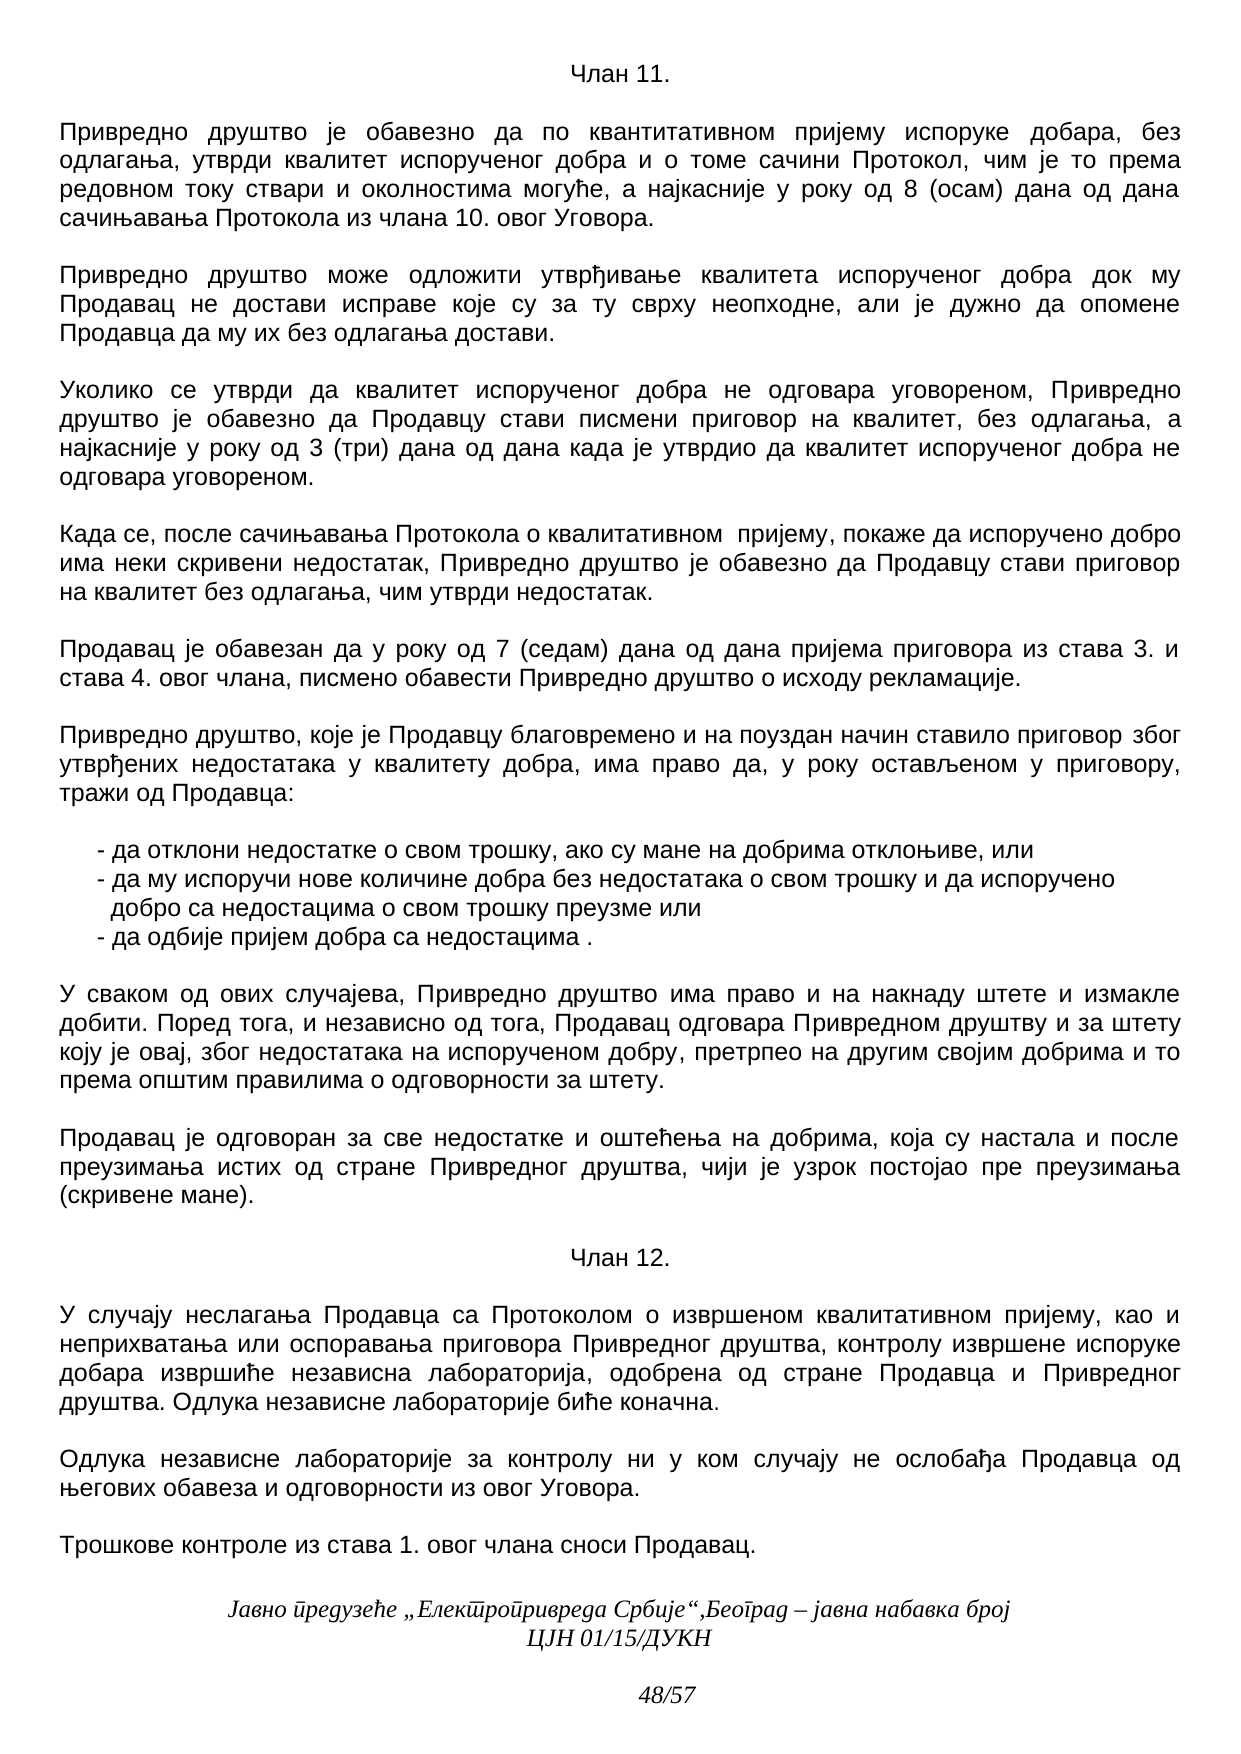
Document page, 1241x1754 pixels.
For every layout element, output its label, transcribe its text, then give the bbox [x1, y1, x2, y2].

text Члан 11. [59, 59, 1181, 88]
text добро са недостацима о свом трошку преузме или [97, 893, 1181, 921]
text Уколико се утврди да квалитет испорученог добра не одговара уговореном, Привредно друштво је обавезно да Продавцу стави писмени приговор на квалитет, без одлагања, а најкасније у року од 3 (три) дана од дана кадa је утврдио да квалитет испорученог добра не одговара уговореном. [59, 375, 1181, 490]
text Привредно друштво може одложити утврђивање квалитета испорученог добра док му Продавац не достави исправе које су за ту сврху неопходне, али је дужно да опомене Продавца да му их без одлагања достави. [59, 260, 1181, 347]
text - да одбије пријем добра са недостацима . [97, 921, 1181, 950]
text Одлука независне лабораторије за контролу ни у ком случају не ослобађа Продавца од његових обавеза и одговорности из овог Уговора. [59, 1444, 1181, 1502]
text Члан 12. [59, 1243, 1181, 1272]
text - да отклони недостатке о свом трошку, ако су мане на добрима отклоњиве, или [97, 835, 1181, 864]
text Продавац је одговоран за све недостатке и оштећења на добрима, која су настала и после преузимања истих од стране Привредног друштва, чији је узрок постојао пре преузимања (скривене мане). [59, 1123, 1181, 1209]
text Продавац је обавезан да у року од 7 (седам) дана од дана пријема приговора из става 3. и става 4. овог члана, писмено обавести Привредно друштво о исходу рекламације. [59, 634, 1181, 692]
text Привредно друштво, које је Продавцу благовремено и на поуздан начин ставило приговор због утврђених недостатака у квалитету добра, има право да, у року остављеном у приговору, тражи од Продавца: [59, 720, 1181, 806]
text Када се, после сачињавања Протокола о квалитативном пријему, покаже да испоручено добро има неки скривени недостатак, Привредно друштво је обавезно да Продавцу стави приговор на квалитет без одлагања, чим утврди недостатак. [59, 519, 1181, 605]
text У случају неслагања Продавца са Протоколом о извршеном квалитативном пријему, као и неприхватања или оспоравања приговора Привредног друштва, контролу извршене испоруке добара извршиће независна лабораторија, одобрена од стране Продавца и Привредног друштва. Одлука независне лабораторије биће коначна. [59, 1300, 1181, 1415]
text Трошкове контроле из става 1. овог члана сноси Продавац. [59, 1530, 1181, 1559]
text У сваком од ових случајева, Привредно друштво има право и на накнаду штете и измакле добити. Поред тога, и независно од тога, Продавац одговара Привредном друштву и за штету коју је овај, због недостатака на испорученом добру, претрпео на другим својим добрима и то према општим правилима о одговорности за штету. [59, 979, 1181, 1094]
text Привредно друштво је обавезно да по квантитативном пријему испоруке добара, без одлагања, утврди квалитет испорученог добра и о томе сачини Протокол, чим је то према редовном току ствари и околностима могуће, а најкасније у року од 8 (осам) дана од дана сачињавања Протокола из члана 10. овог Уговора. [59, 117, 1181, 232]
text - да му испоручи нове количине добра без недостатака о свом трошку и да испоручено [97, 864, 1181, 893]
